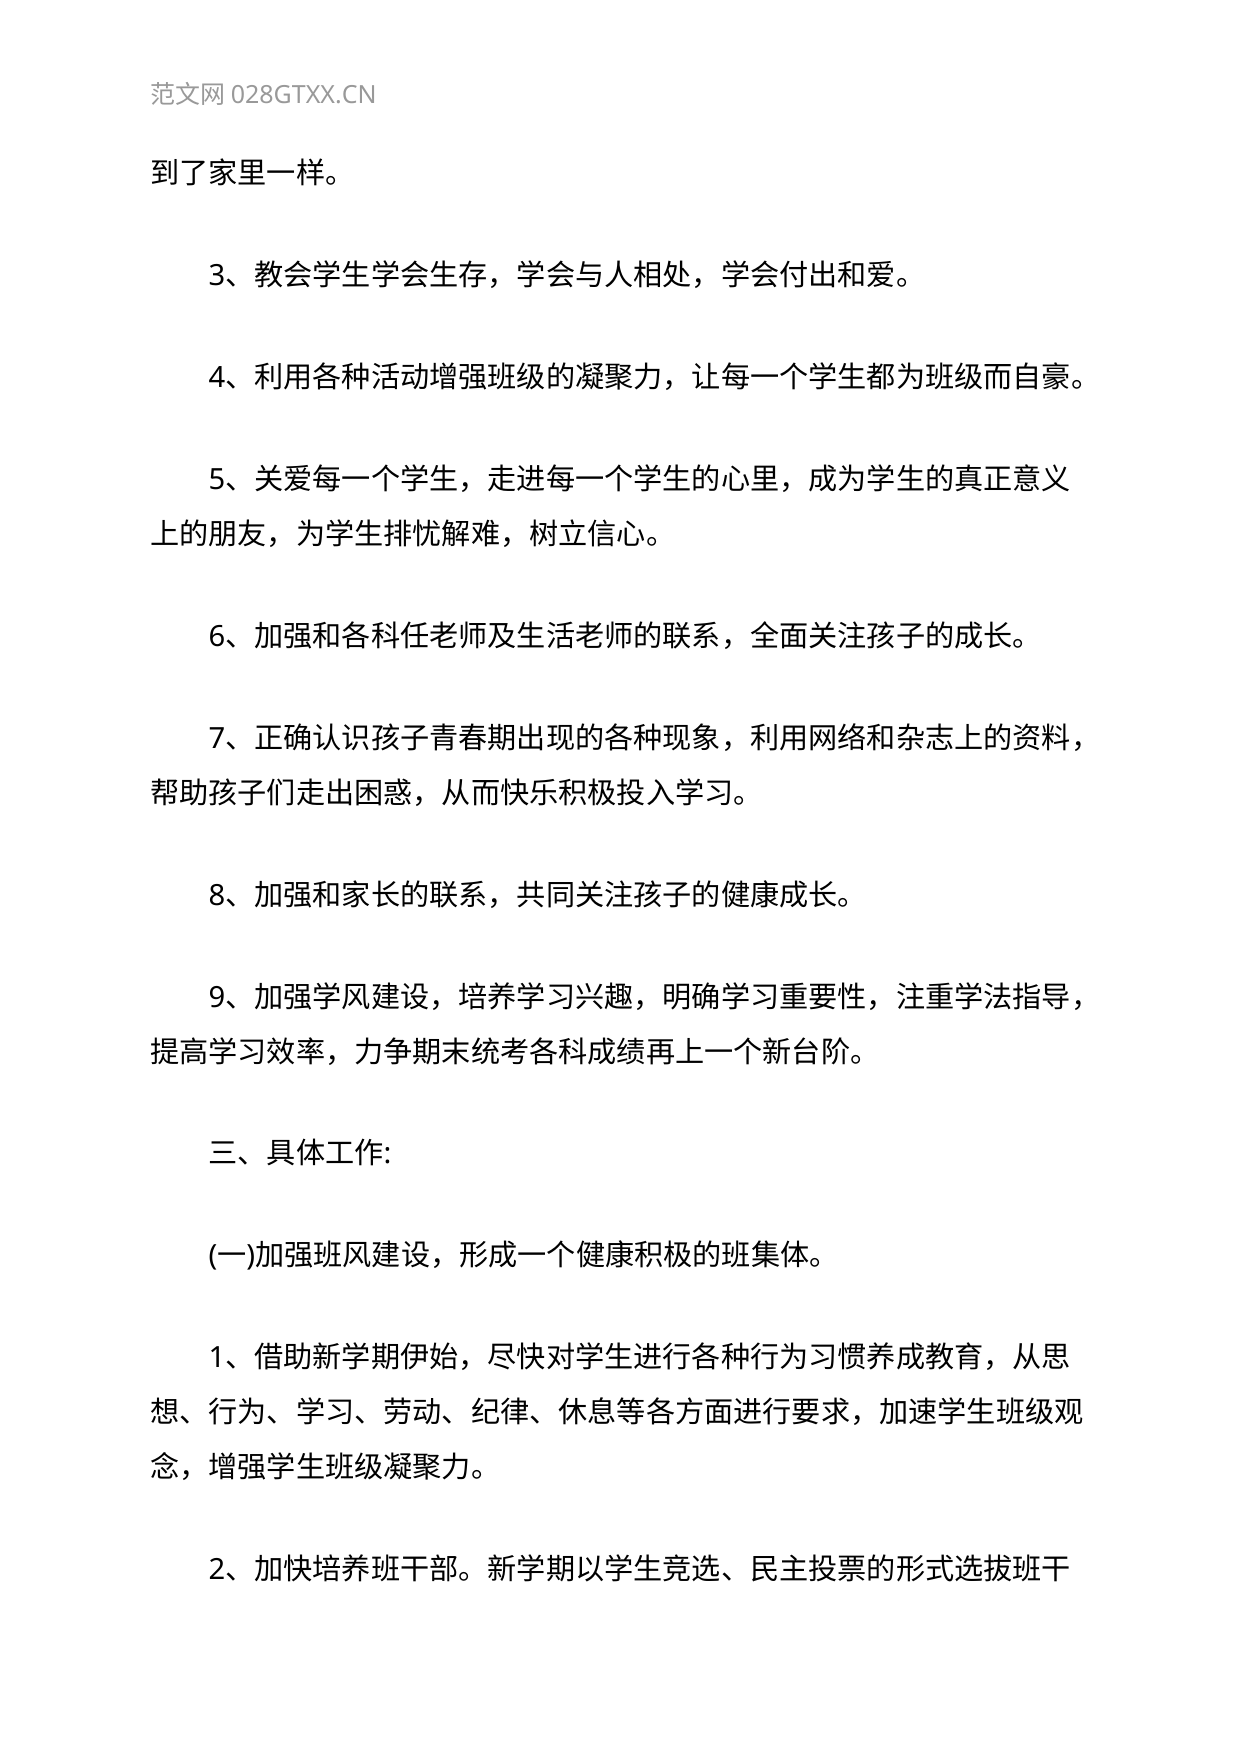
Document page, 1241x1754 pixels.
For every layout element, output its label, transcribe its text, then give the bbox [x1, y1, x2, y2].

text 5、关爱每一个学生，走进每一个学生的心里，成为学生的真正意义上的朋友，为学生排忧解难，树立信心。 [150, 456, 1090, 553]
text 1、借助新学期伊始，尽快对学生进行各种行为习惯养成教育，从思想、行为、学习、劳动、纪律、休息等各方面进行要求，加速学生班级观念，增强学生班级凝聚力。 [150, 1334, 1090, 1486]
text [150, 1546, 1090, 1588]
text 6、加强和各科任老师及生活老师的联系，全面关注孩子的成长。 [150, 612, 1090, 655]
text (一)加强班风建设，形成一个健康积极的班集体。 [150, 1232, 1090, 1274]
text 4、利用各种活动增强班级的凝聚力，让每一个学生都为班级而自豪。 [150, 354, 1090, 396]
text 7、正确认识孩子青春期出现的各种现象，利用网络和杂志上的资料，帮助孩子们走出困惑，从而快乐积极投入学习。 [150, 714, 1090, 812]
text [150, 150, 1090, 192]
text 8、加强和家长的联系，共同关注孩子的健康成长。 [150, 871, 1090, 914]
text 三、具体工作: [150, 1130, 1090, 1172]
text 9、加强学风建设，培养学习兴趣，明确学习重要性，注重学法指导，提高学习效率，力争期末统考各科成绩再上一个新台阶。 [150, 973, 1090, 1071]
text 3、教会学生学会生存，学会与人相处，学会付出和爱。 [150, 252, 1090, 294]
